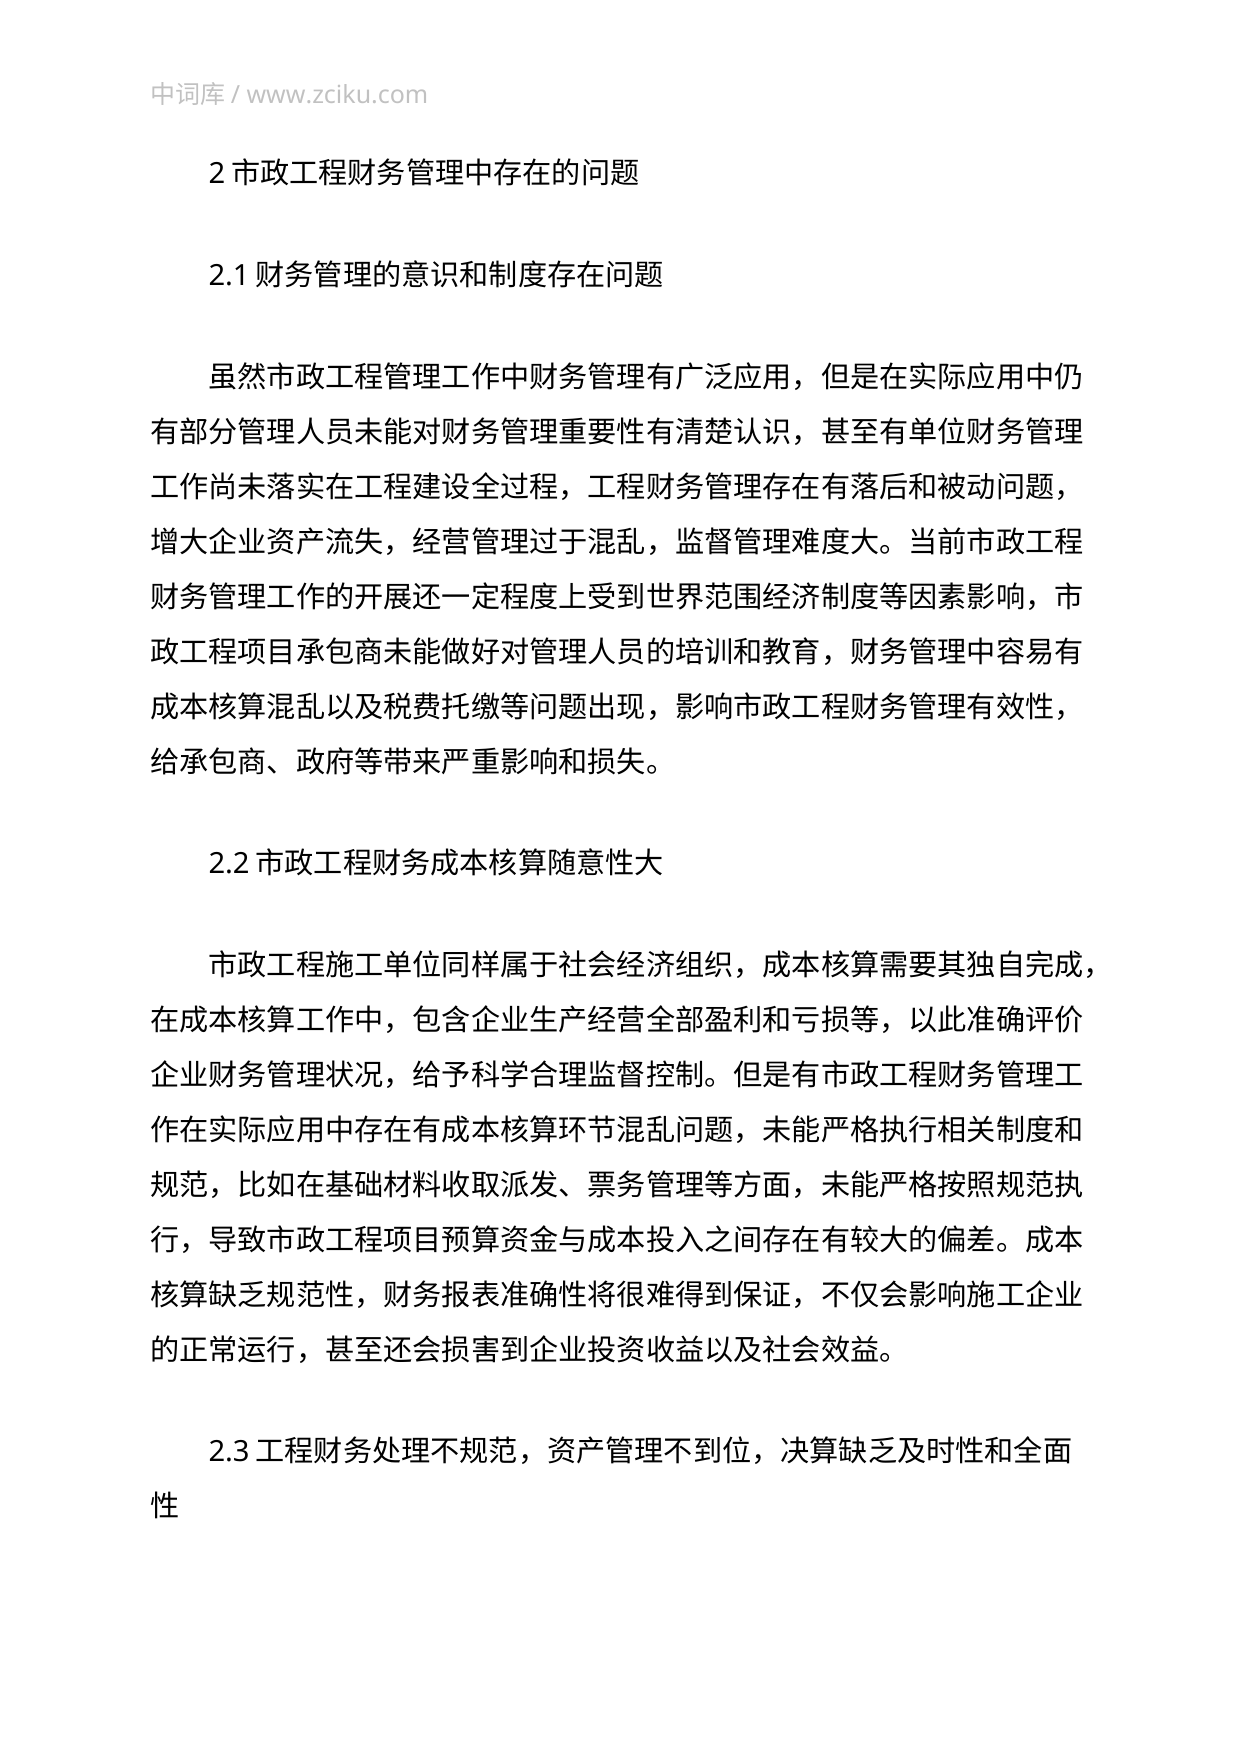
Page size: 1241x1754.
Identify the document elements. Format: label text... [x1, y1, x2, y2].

text 2市政工程财务管理中存在的问题 [150, 150, 1090, 192]
text 市政工程施工单位同样属于社会经济组织，成本核算需要其独自完成，在成本核算工作中，包含企业生产经营全部盈利和亏损等，以此准确评价企业财务管理状况，给予科学合理监督控制。但是有市政工程财务管理工作在实际应用中存在有成本核算环节混乱问题，未能严格执行相关制度和规范，比如在基础材料收取派发、票务管理等方面，未能严格按照规范执行，导致市政工程项目预算资金与成本投入之间存在有较大的偏差。成本核算缺乏规范性，财务报表准确性将很难得到保证，不仅会影响施工企业的正常运行，甚至还会损害到企业投资收益以及社会效益。 [150, 942, 1090, 1368]
text 虽然市政工程管理工作中财务管理有广泛应用，但是在实际应用中仍有部分管理人员未能对财务管理重要性有清楚认识，甚至有单位财务管理工作尚未落实在工程建设全过程，工程财务管理存在有落后和被动问题，增大企业资产流失，经营管理过于混乱，监督管理难度大。当前市政工程财务管理工作的开展还一定程度上受到世界范围经济制度等因素影响，市政工程项目承包商未能做好对管理人员的培训和教育，财务管理中容易有成本核算混乱以及税费托缴等问题出现，影响市政工程财务管理有效性，给承包商、政府等带来严重影响和损失。 [150, 354, 1090, 781]
text 2.2市政工程财务成本核算随意性大 [150, 840, 1090, 882]
text 2.1财务管理的意识和制度存在问题 [150, 252, 1090, 294]
text 2.3工程财务处理不规范，资产管理不到位，决算缺乏及时性和全面性 [150, 1428, 1090, 1525]
